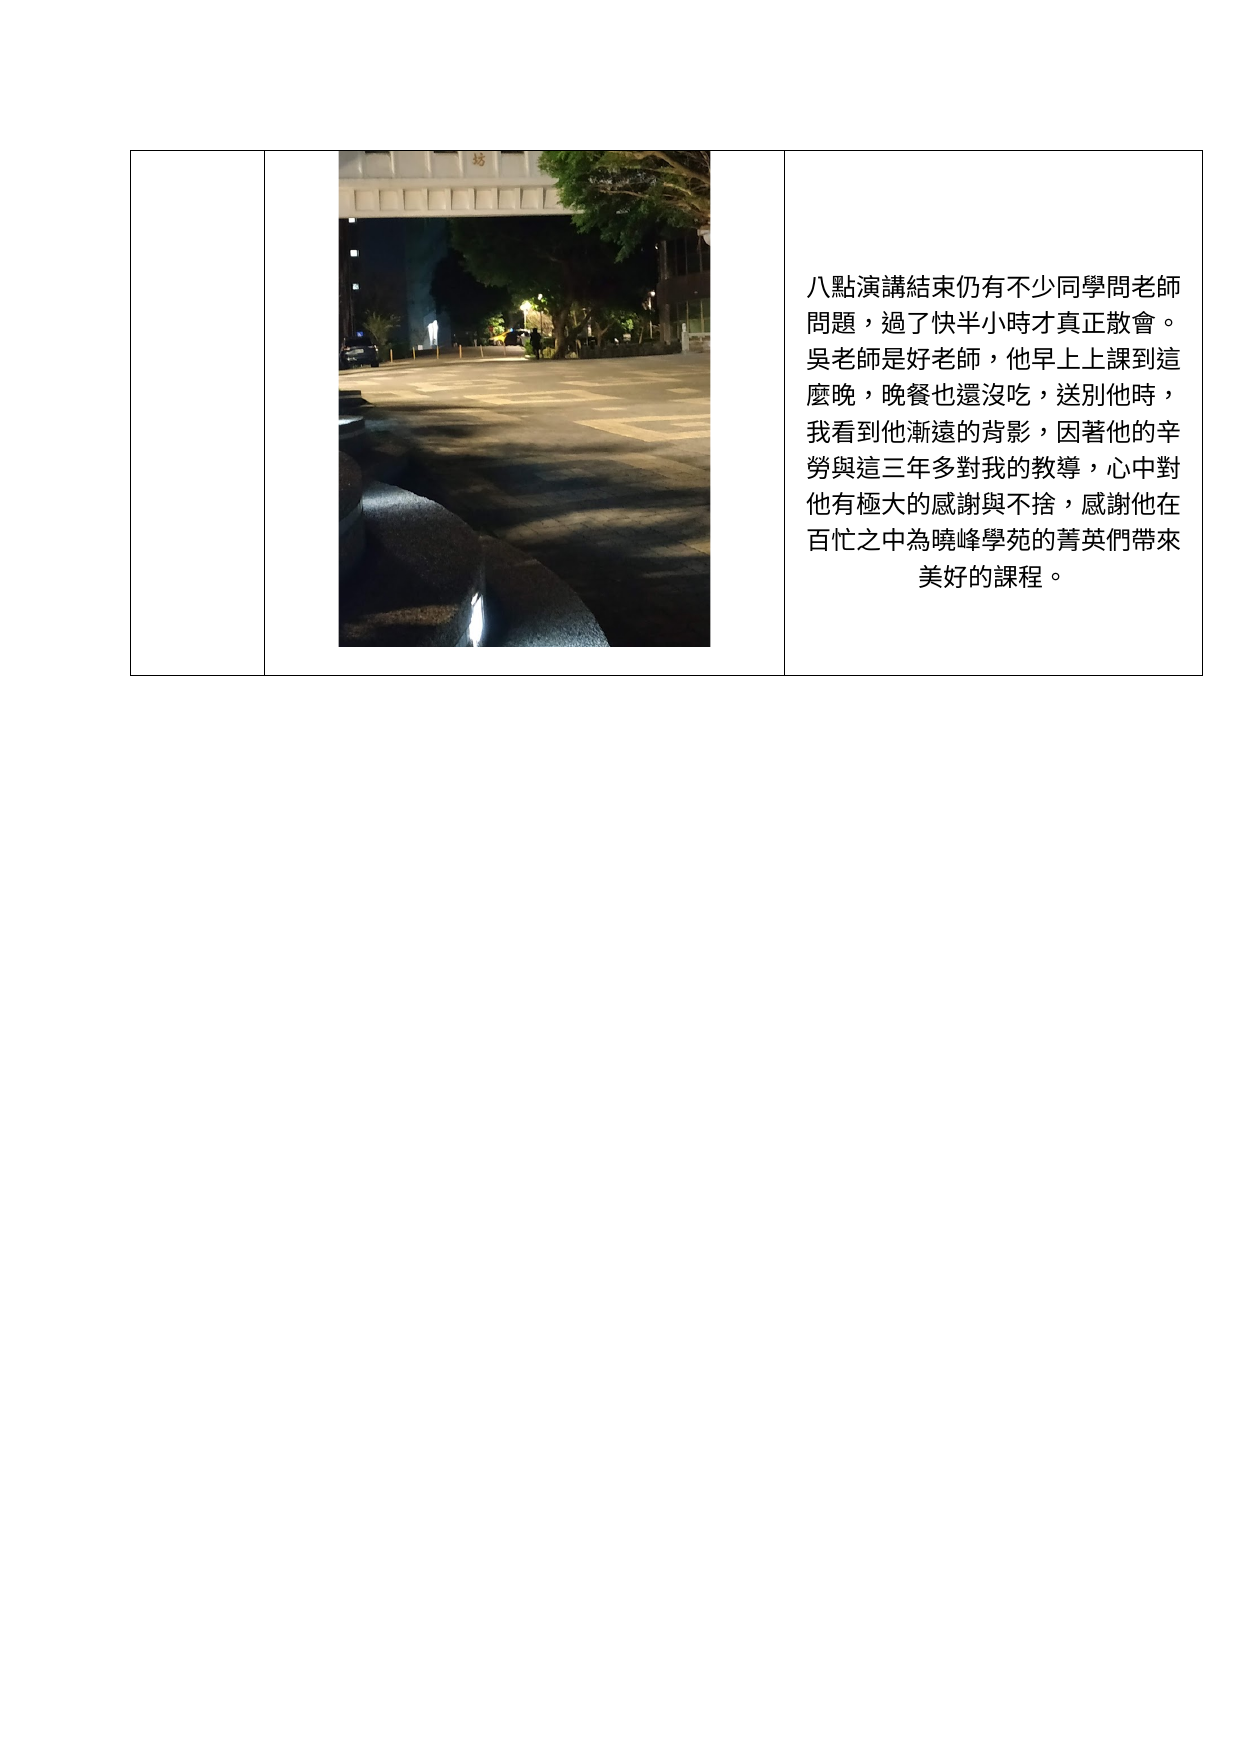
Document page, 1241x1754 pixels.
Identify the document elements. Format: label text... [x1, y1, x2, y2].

table_cell [265, 151, 784, 675]
picture [338, 151, 711, 647]
table_cell 八點演講結束仍有不少同學問老師問題，過了快半小時才真正散會。吳老師是好老師，他早上上課到這麼晚，晚餐也還沒吃，送別他時，我看到他漸遠的背影，因著他的辛勞與這三年多對我的教導，心中對他有極大的感謝與不捨，感謝他在百忙之中為曉峰學苑的菁英們帶來美好的課程。 [785, 151, 1202, 675]
